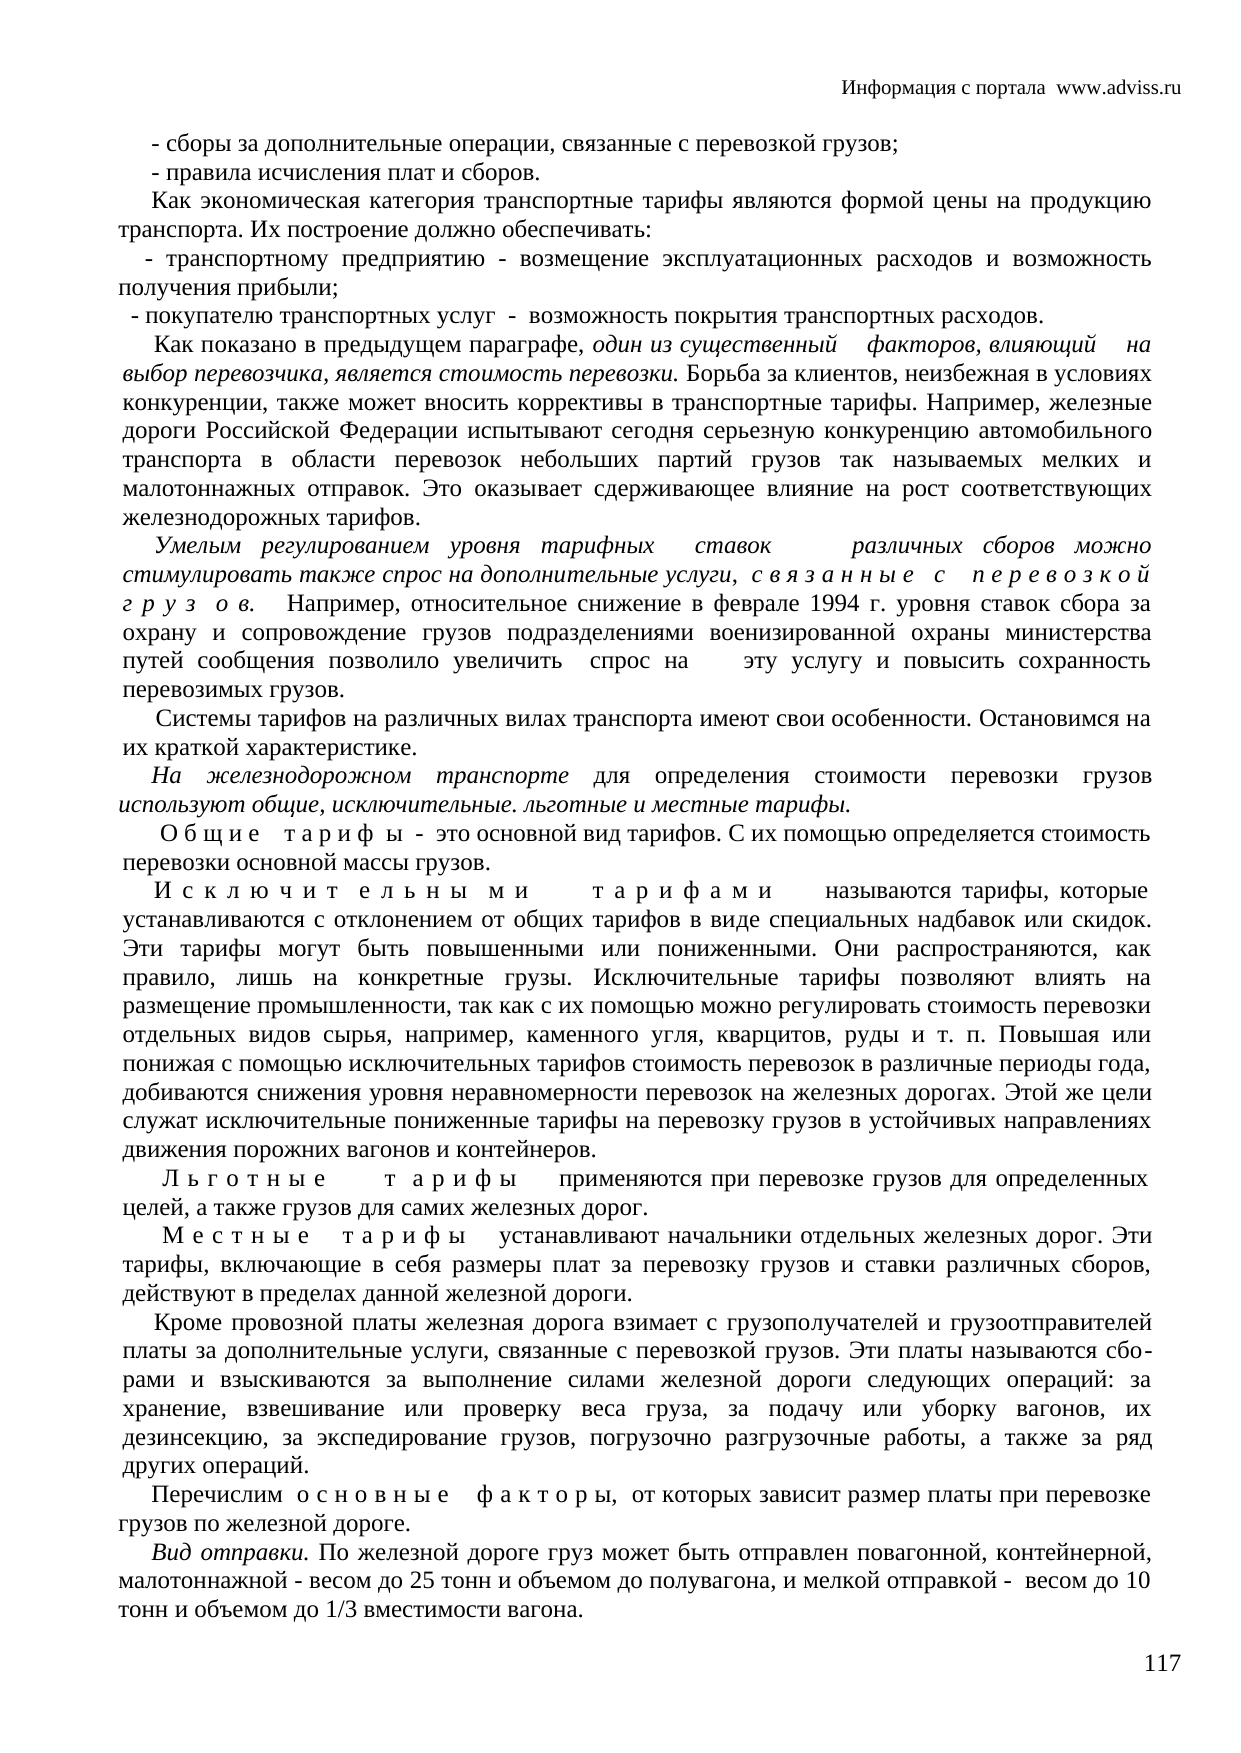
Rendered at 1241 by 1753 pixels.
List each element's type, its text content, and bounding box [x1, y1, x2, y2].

text На железнодорожном транспорте для определения стоимости перевозки грузов используют общие, исключительные. льготные и местные тарифы. [118, 760, 1152, 818]
text И с к л ю ч и т е л ь н ы м и т а р и ф а м и называются тарифы, которые устанавливаются с отклонением от общих тарифов в виде специальных надбавок или скидок. Эти тарифы могут быть повышенными или пониженными. Они распространяются, как правило, лишь на конкретные грузы. Исключительные тарифы позволяют влиять на размещение промышленности, так как с их помощью можно регулировать стоимость перевозки отдельных видов сырья, например, каменного угля, кварцитов, руды и т. п. Повышая или понижая с помощью исключительных тарифов стоимость перевозок в различные периоды года, добиваются снижения уровня неравномерности перевозок на железных дорогах. Этой же цели служат исключительные пониженные тарифы на перевозку грузов в устойчивых направлениях движения порожних вагонов и контейнеров. [122, 875, 1152, 1163]
text - сборы за дополнительные операции, связанные с перевозкой грузов; [118, 128, 1152, 157]
text Кроме провозной платы железная дорога взимает с грузополучателей и грузоотправителей платы за дополнительные услуги, связанные с перевозкой грузов. Эти платы называются сборами и взыскиваются за выполнение силами железной дороги следующих операций: за хранение, взвешивание или проверку веса груза, за подачу или уборку вагонов, их дезинсекцию, за экспедирование грузов, погрузочно разгрузочные работы, а также за ряд других операций. [122, 1307, 1152, 1479]
text - покупателю транспортных услуг - возможность покрытия транспортных расходов. [118, 300, 1152, 329]
text Как экономическая категория транспортные тарифы являются формой цены на продукцию транспорта. Их построение должно обеспечивать: [118, 185, 1152, 243]
text Вид отправки. По железной дороге груз может быть отправлен повагонной, контейнерной, малотоннажной - весом до 25 тонн и объемом до полувагона, и мелкой отправкой - весом до 10 тонн и объемом до 1/3 вместимости вагона. [118, 1537, 1152, 1623]
text О б щ и е т а р и ф ы - это основной вид тарифов. С их помощью определяется стоимость перевозки основной массы грузов. [122, 818, 1152, 875]
text - правила исчисления плат и сборов. [118, 157, 1152, 185]
text - транспортному предприятию - возмещение эксплуатационных расходов и возможность получения прибыли; [118, 243, 1152, 300]
text Л ь г о т н ы е т а р и ф ы применяются при перевозке грузов для определенных целей, а также грузов для самих железных дорог. [122, 1163, 1152, 1220]
text Как показано в предыдущем параграфе, один из существенный факторов, влияющий на выбор перевозчика, является стоимость перевозки. Борьба за клиентов, неизбежная в условиях конкуренции, также может вносить коррективы в транспортные тарифы. Например, железные дороги Российской Федерации испытывают сегодня серьезную конкуренцию автомобильного транспорта в области перевозок небольших партий грузов так называемых мелких и малотоннажных отправок. Это оказывает сдерживающее влияние на рост соответствующих железнодорожных тарифов. [122, 329, 1152, 530]
text Перечислим о с н о в н ы е ф а к т о р ы, от которых зависит размер платы при перевозке грузов по железной дороге. [118, 1479, 1152, 1537]
text М е с т н ы е т а р и ф ы устанавливают начальники отдельных железных дорог. Эти тарифы, включающие в себя размеры плат за перевозку грузов и ставки различных сборов, действуют в пределах данной железной дороги. [122, 1220, 1152, 1307]
text Системы тарифов на различных вилах транспорта имеют свои особенности. Остановимся на их краткой характеристике. [122, 703, 1152, 760]
text Умелым регулированием уровня тарифных ставок различных сборов можно стимулировать также спрос на дополнительные услуги, с в я з а н н ы е с п е р е в о з к о й г р у з о в. Например, относительное снижение в феврале 1994 г. уровня ставок сбора за охрану и сопровождение грузов подразделениями военизированной охраны министерства путей сообщения позволило увеличить спрос на эту услугу и повысить сохранность перевозимых грузов. [122, 530, 1152, 703]
